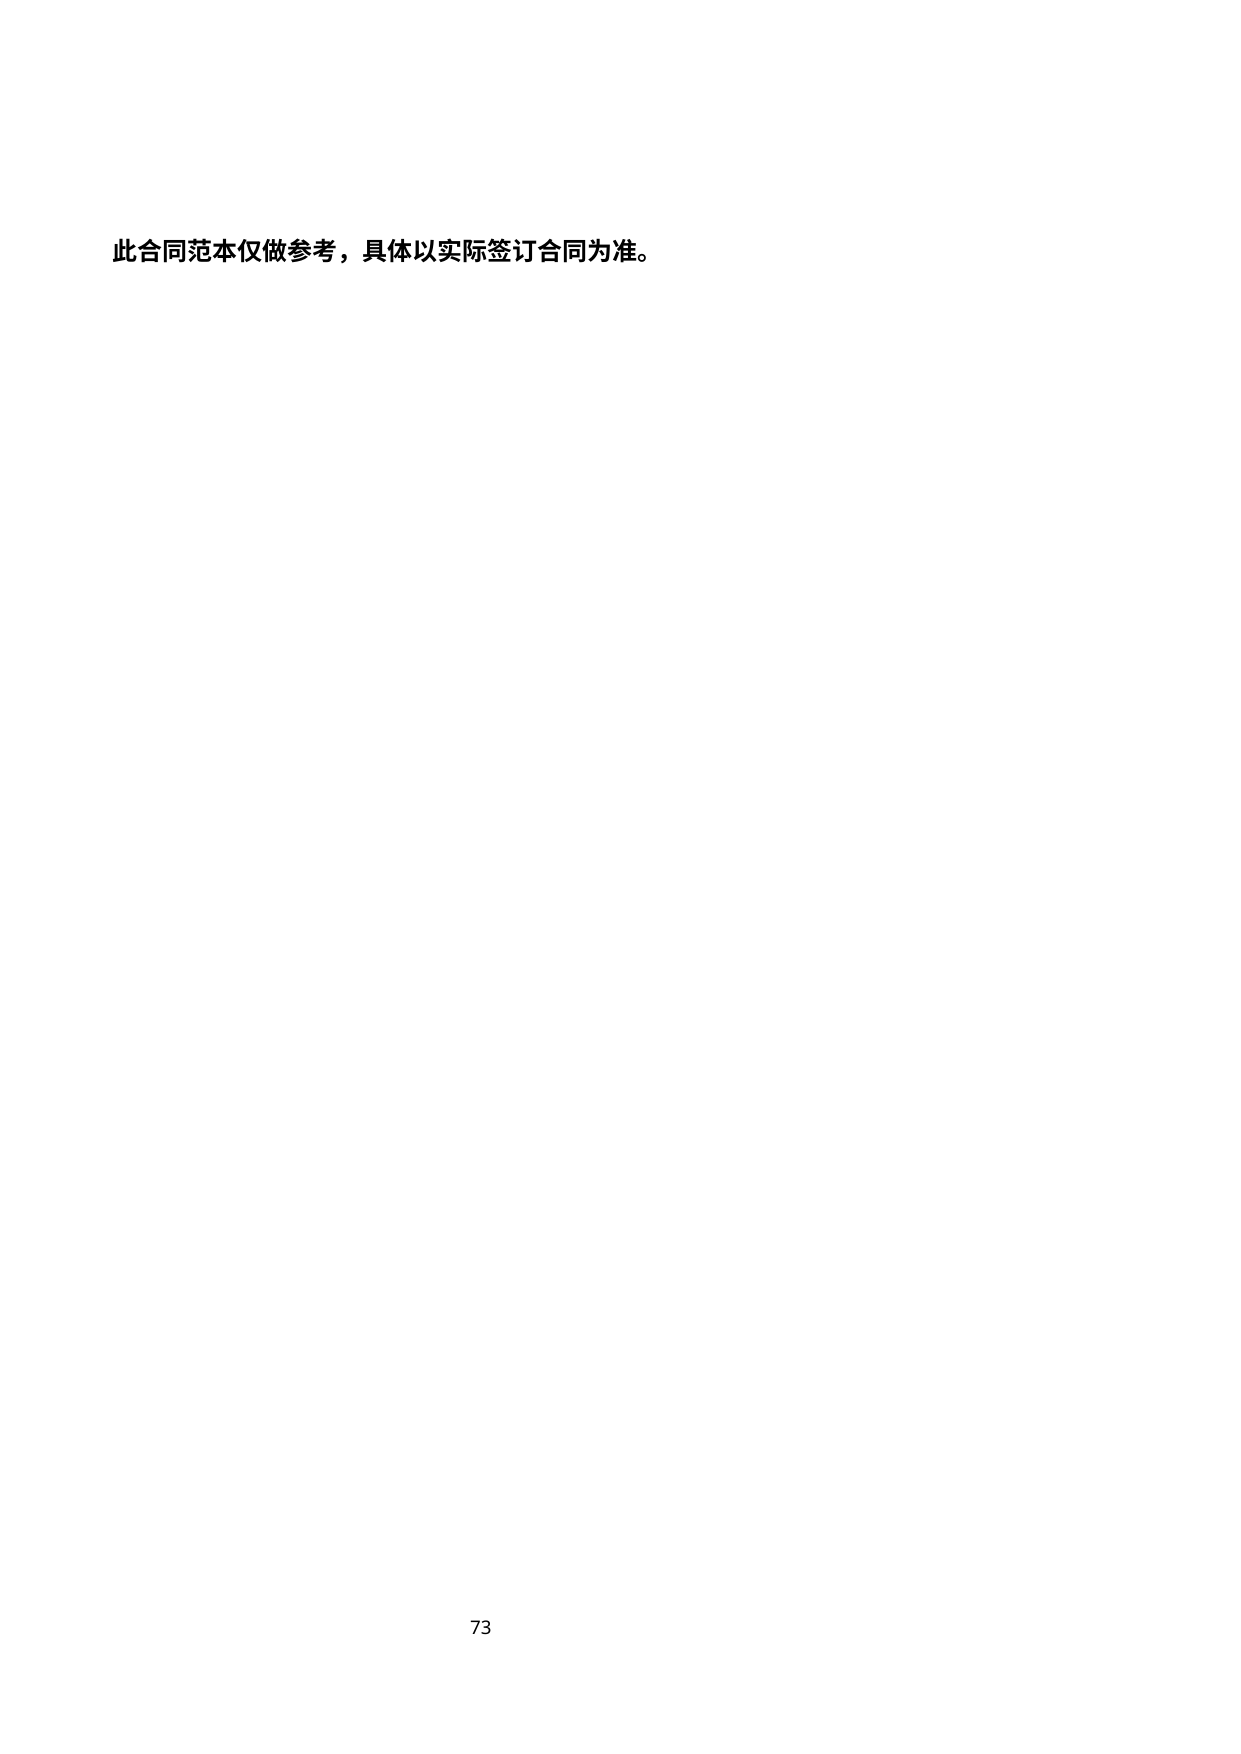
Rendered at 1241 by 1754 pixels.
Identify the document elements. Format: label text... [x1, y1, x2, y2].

text 此合同范本仅做参考，具体以实际签订合同为准。 [112, 217, 1128, 283]
